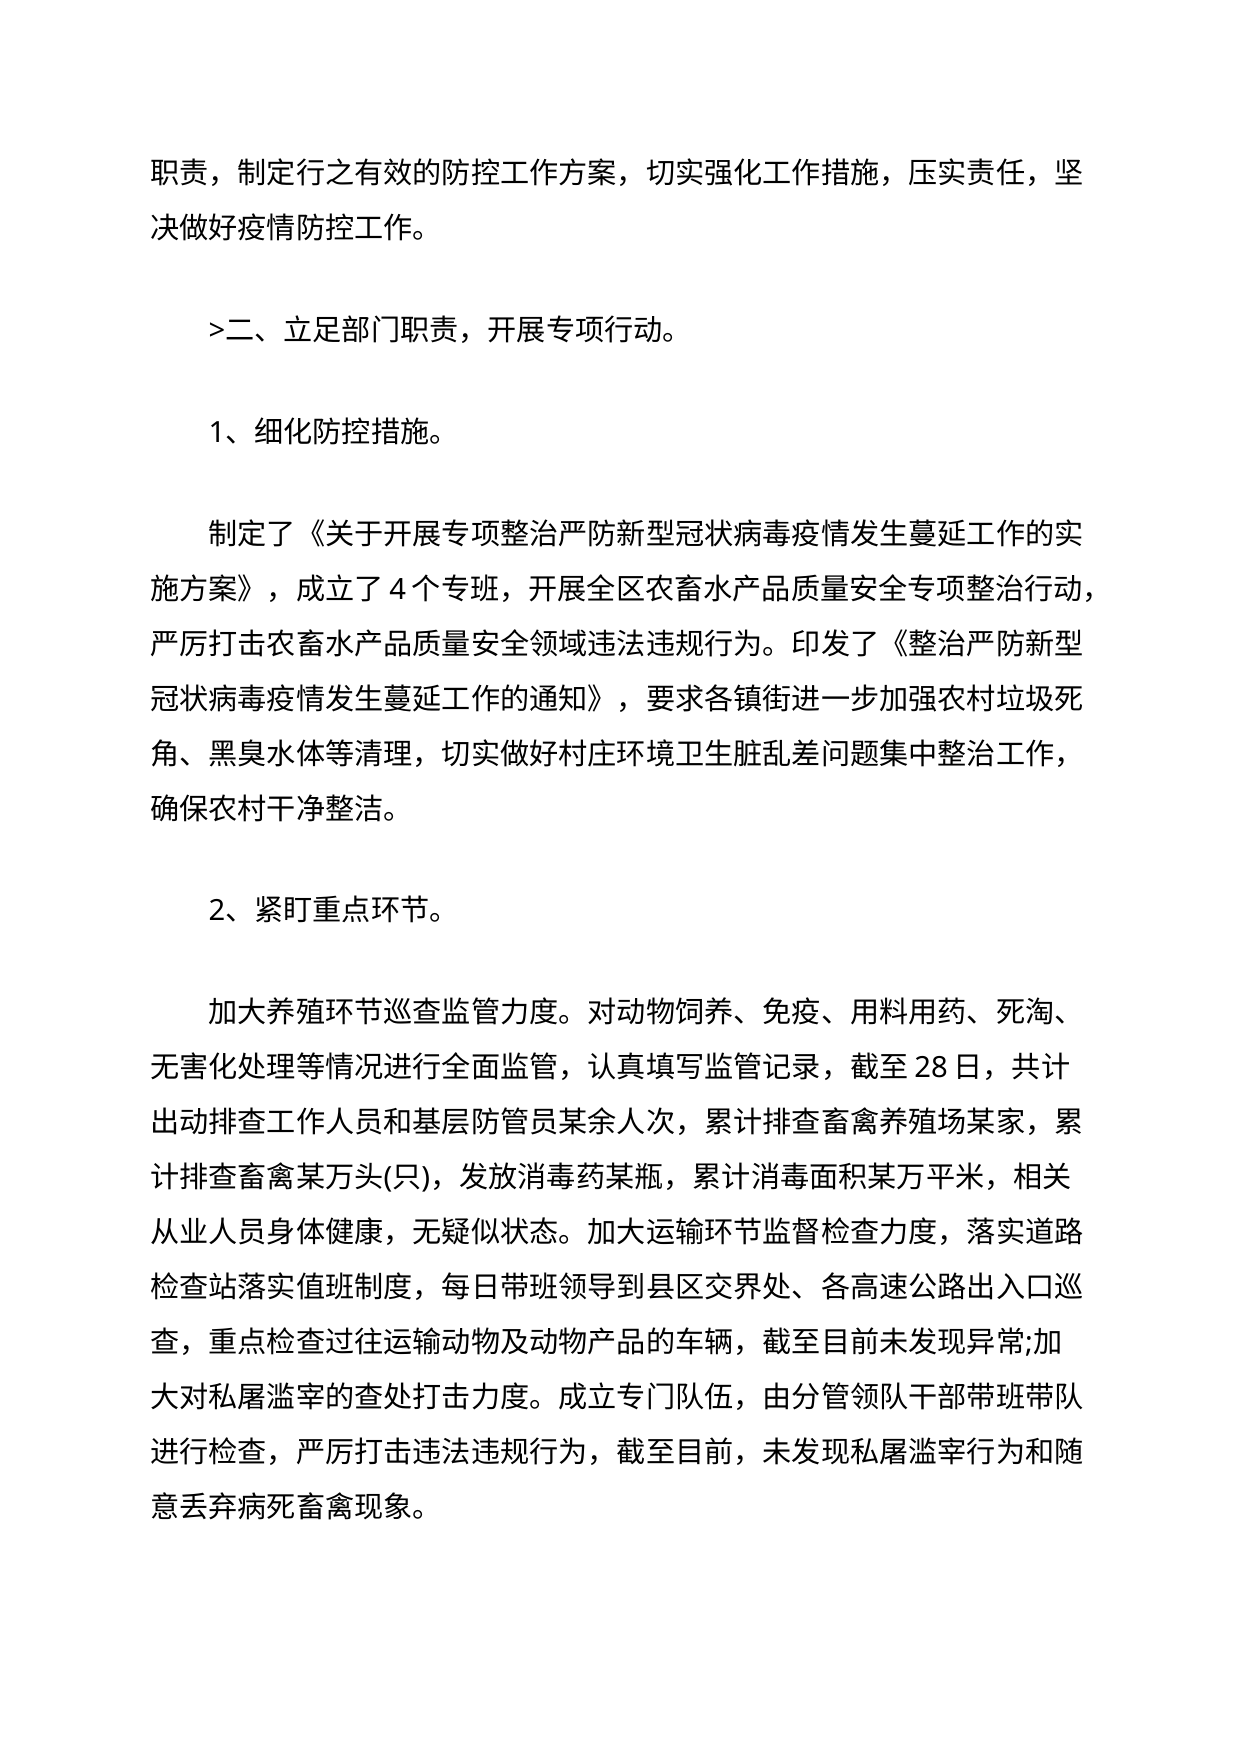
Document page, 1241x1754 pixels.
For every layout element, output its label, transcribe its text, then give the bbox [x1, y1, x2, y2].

text >二、立足部门职责，开展专项行动。 [150, 307, 1090, 349]
text 加大养殖环节巡查监管力度。对动物饲养、免疫、用料用药、死淘、无害化处理等情况进行全面监管，认真填写监管记录，截至28日，共计出动排查工作人员和基层防管员某余人次，累计排查畜禽养殖场某家，累计排查畜禽某万头(只)，发放消毒药某瓶，累计消毒面积某万平米，相关从业人员身体健康，无疑似状态。加大运输环节监督检查力度，落实道路检查站落实值班制度，每日带班领导到县区交界处、各高速公路出入口巡查，重点检查过往运输动物及动物产品的车辆，截至目前未发现异常;加大对私屠滥宰的查处打击力度。成立专门队伍，由分管领队干部带班带队进行检查，严厉打击违法违规行为，截至目前，未发现私屠滥宰行为和随意丢弃病死畜禽现象。 [150, 989, 1090, 1526]
text 制定了《关于开展专项整治严防新型冠状病毒疫情发生蔓延工作的实施方案》，成立了4个专班，开展全区农畜水产品质量安全专项整治行动，严厉打击农畜水产品质量安全领域违法违规行为。印发了《整治严防新型冠状病毒疫情发生蔓延工作的通知》，要求各镇街进一步加强农村垃圾死角、黑臭水体等清理，切实做好村庄环境卫生脏乱差问题集中整治工作，确保农村干净整洁。 [150, 511, 1090, 827]
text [150, 150, 1090, 247]
text 1、细化防控措施。 [150, 409, 1090, 451]
text 2、紧盯重点环节。 [150, 887, 1090, 929]
